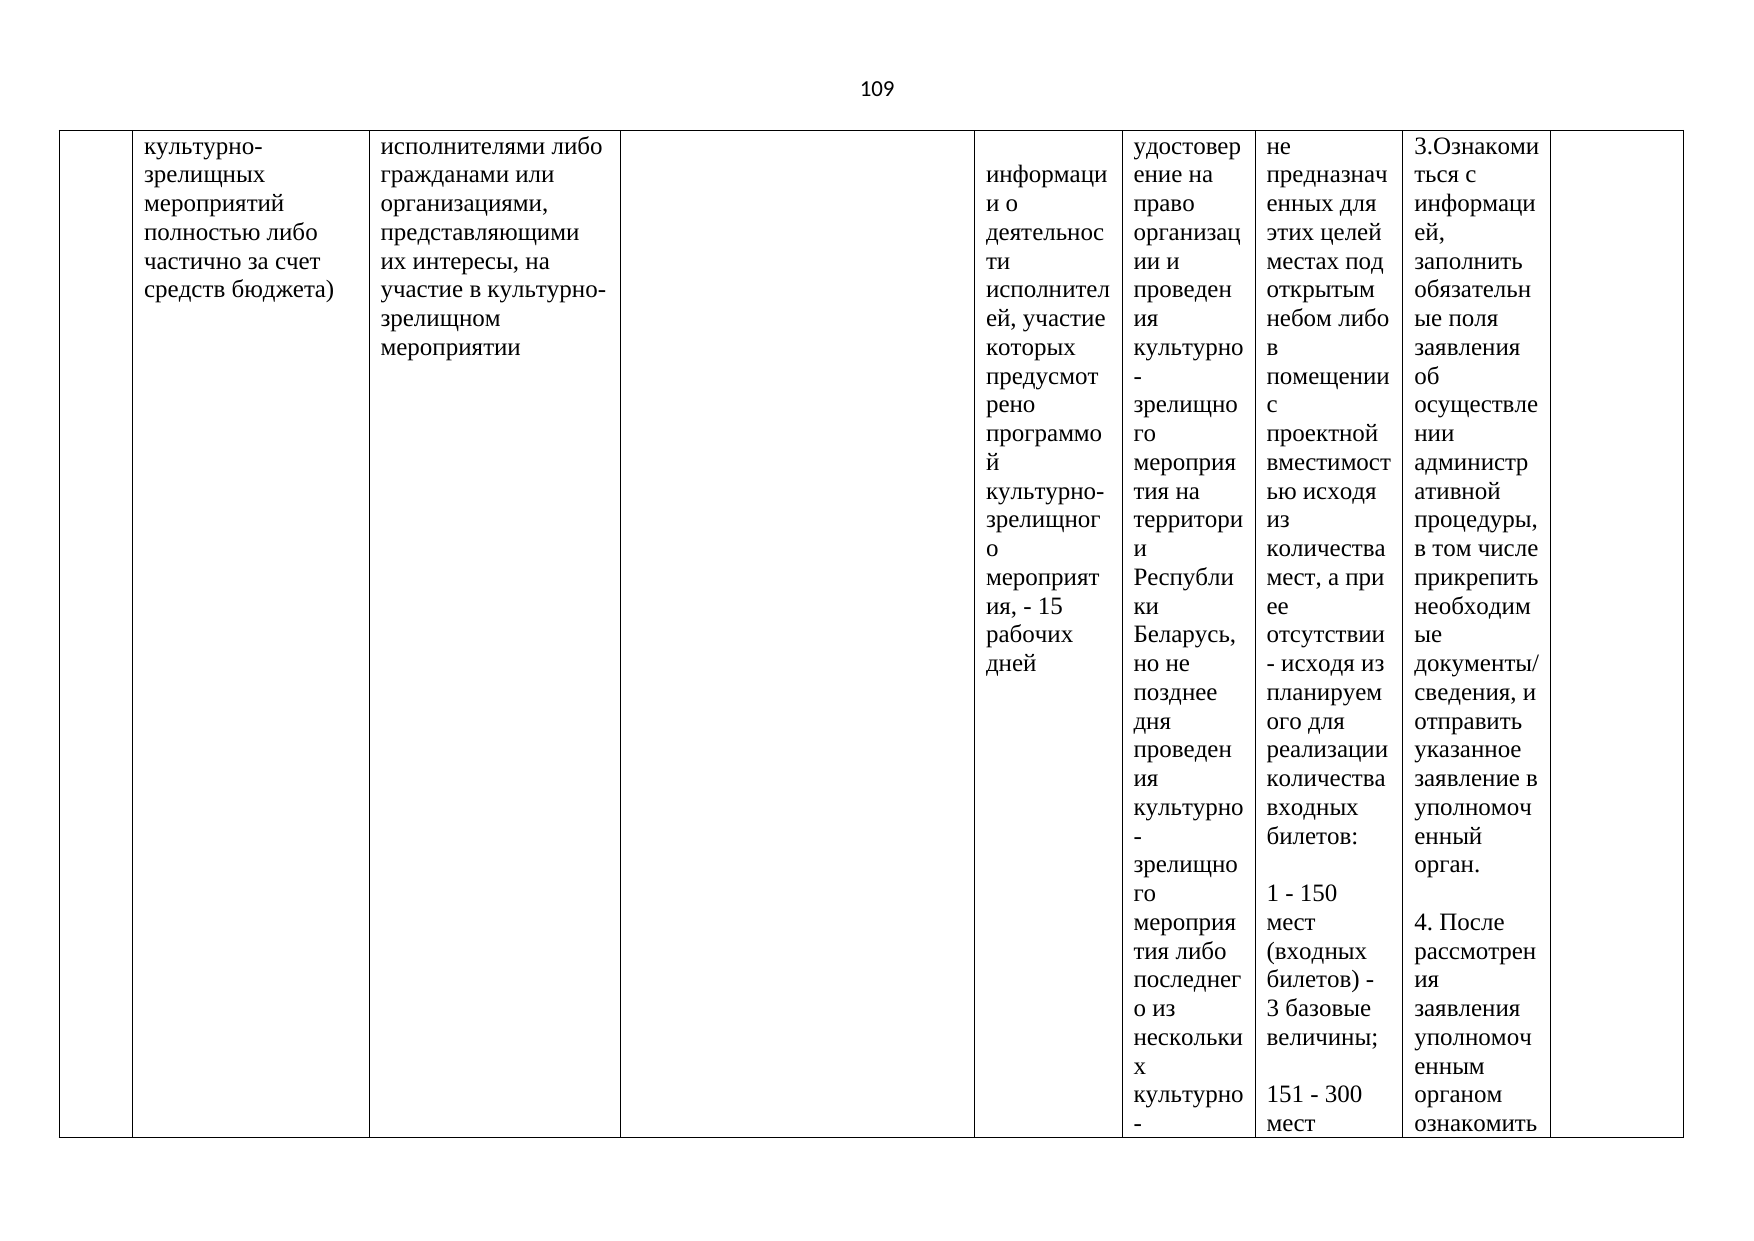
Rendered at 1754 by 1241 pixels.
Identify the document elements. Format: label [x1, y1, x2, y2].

table_cell [1256, 131, 1402, 1137]
table_cell [60, 131, 132, 1137]
table_cell [975, 131, 1122, 1137]
table_cell [1123, 131, 1255, 1137]
table_cell [1551, 131, 1683, 1137]
table_cell [370, 131, 620, 1137]
table_cell [133, 131, 369, 1137]
table_cell [621, 131, 974, 1137]
table_cell [1403, 131, 1550, 1137]
